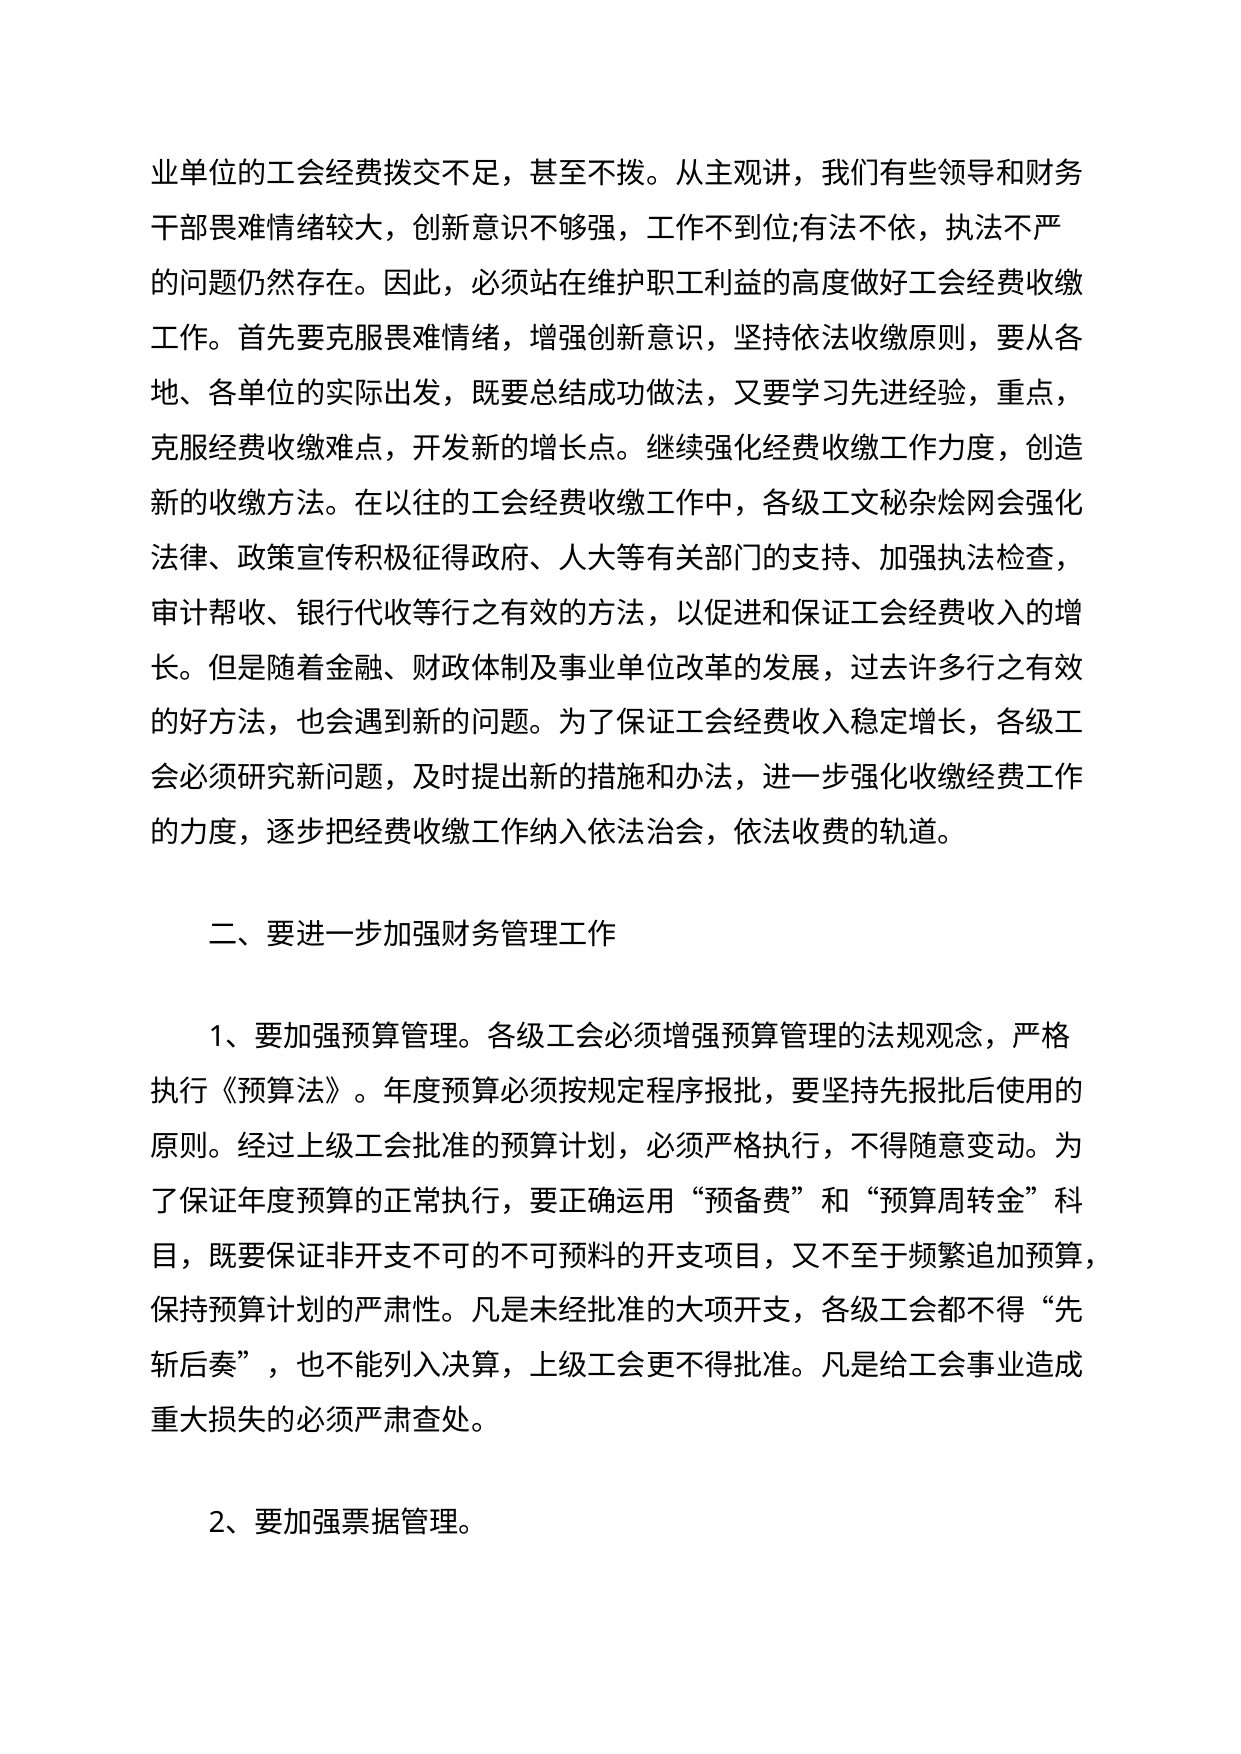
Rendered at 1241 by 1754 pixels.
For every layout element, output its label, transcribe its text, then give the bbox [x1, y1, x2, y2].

text 2、要加强票据管理。 [150, 1498, 1090, 1541]
text 1、要加强预算管理。各级工会必须增强预算管理的法规观念，严格执行《预算法》。年度预算必须按规定程序报批，要坚持先报批后使用的原则。经过上级工会批准的预算计划，必须严格执行，不得随意变动。为了保证年度预算的正常执行，要正确运用“预备费”和“预算周转金”科目，既要保证非开支不可的不可预料的开支项目，又不至于频繁追加预算，保持预算计划的严肃性。凡是未经批准的大项开支，各级工会都不得“先斩后奏”，也不能列入决算，上级工会更不得批准。凡是给工会事业造成重大损失的必须严肃查处。 [150, 1012, 1090, 1439]
text 二、要进一步加强财务管理工作 [150, 911, 1090, 953]
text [150, 150, 1090, 851]
